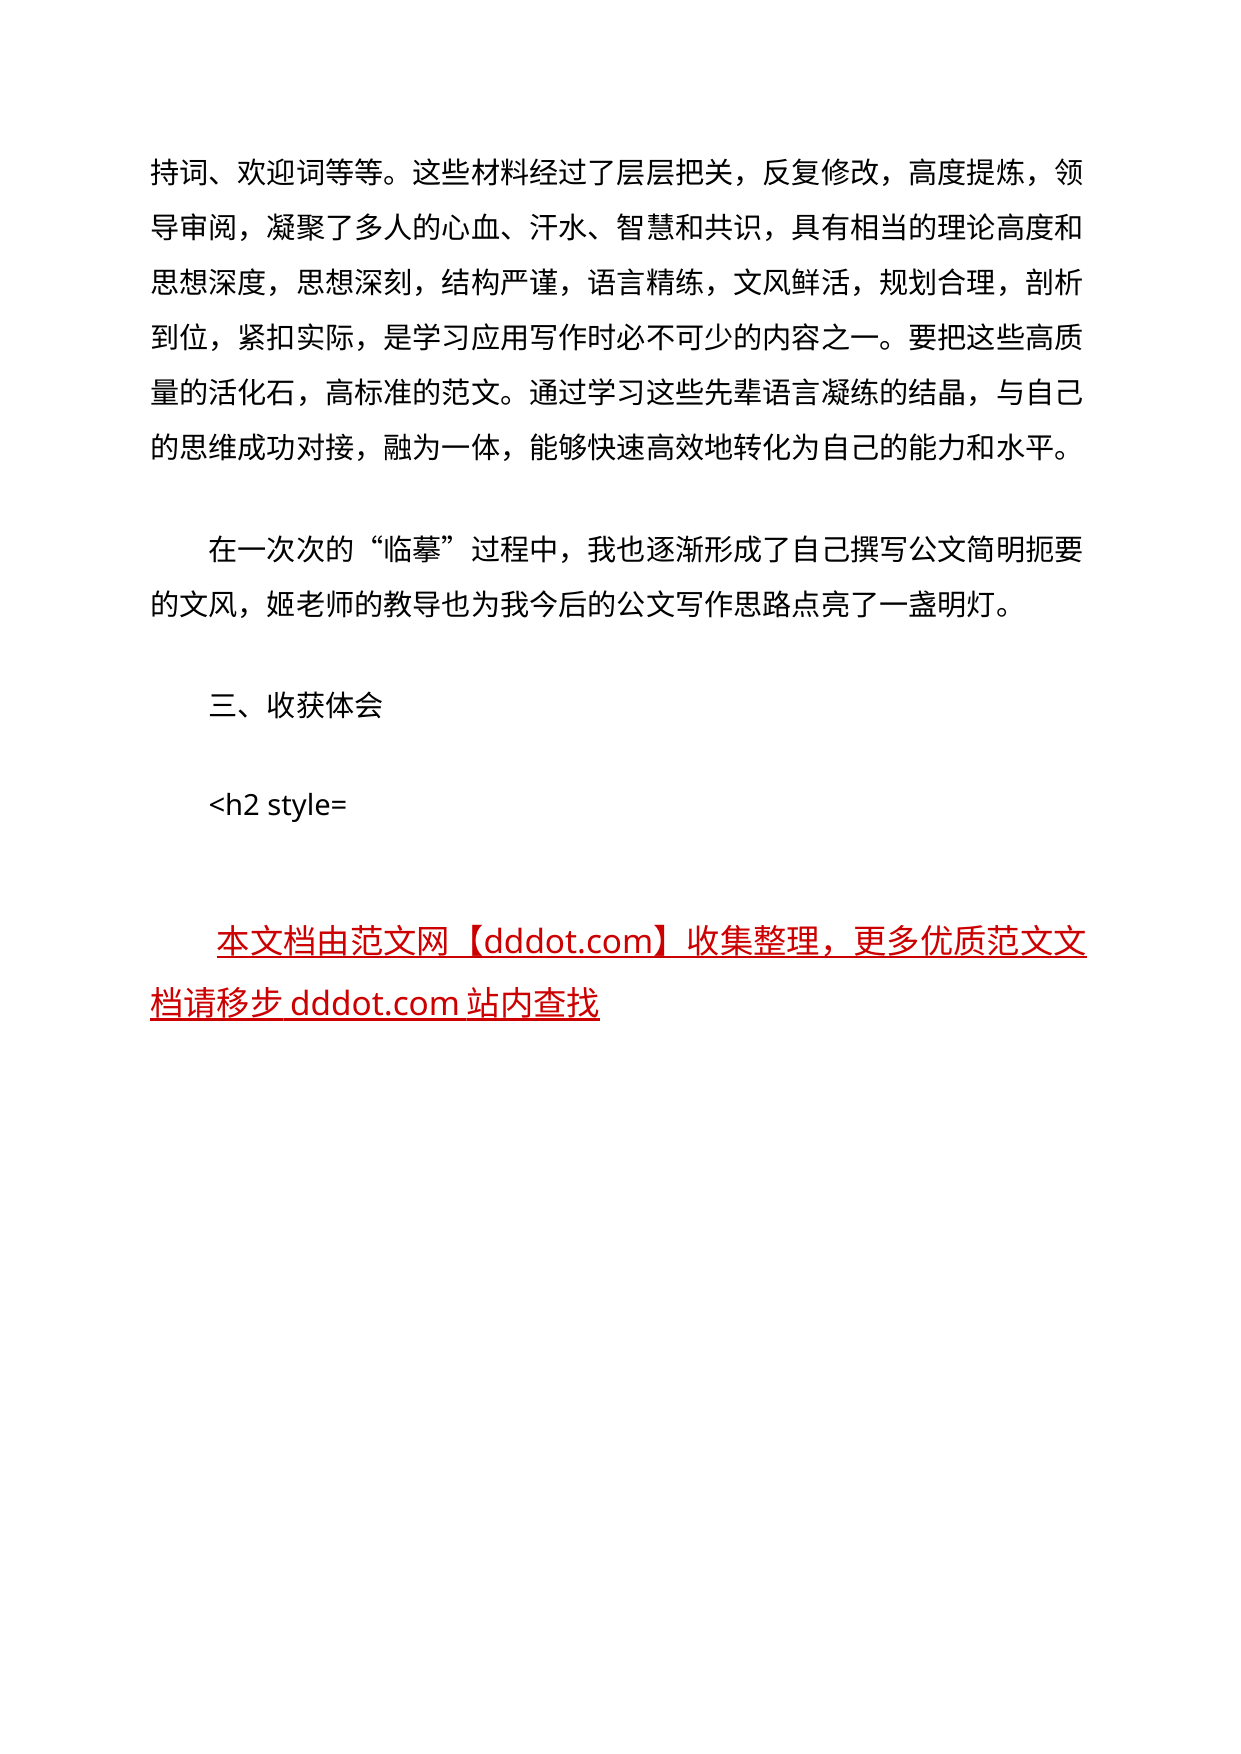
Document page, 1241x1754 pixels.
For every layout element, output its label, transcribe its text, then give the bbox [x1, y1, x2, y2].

text 本文档由范文网【dddot.com】收集整理，更多优质范文文档请移步dddot.com站内查找 [150, 914, 1090, 1026]
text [150, 150, 1090, 467]
text 三、收获体会 [150, 683, 1090, 725]
text <h2 style= [150, 785, 1090, 824]
text 在一次次的“临摹”过程中，我也逐渐形成了自己撰写公文简明扼要的文风，姬老师的教导也为我今后的公文写作思路点亮了一盏明灯。 [150, 526, 1090, 623]
